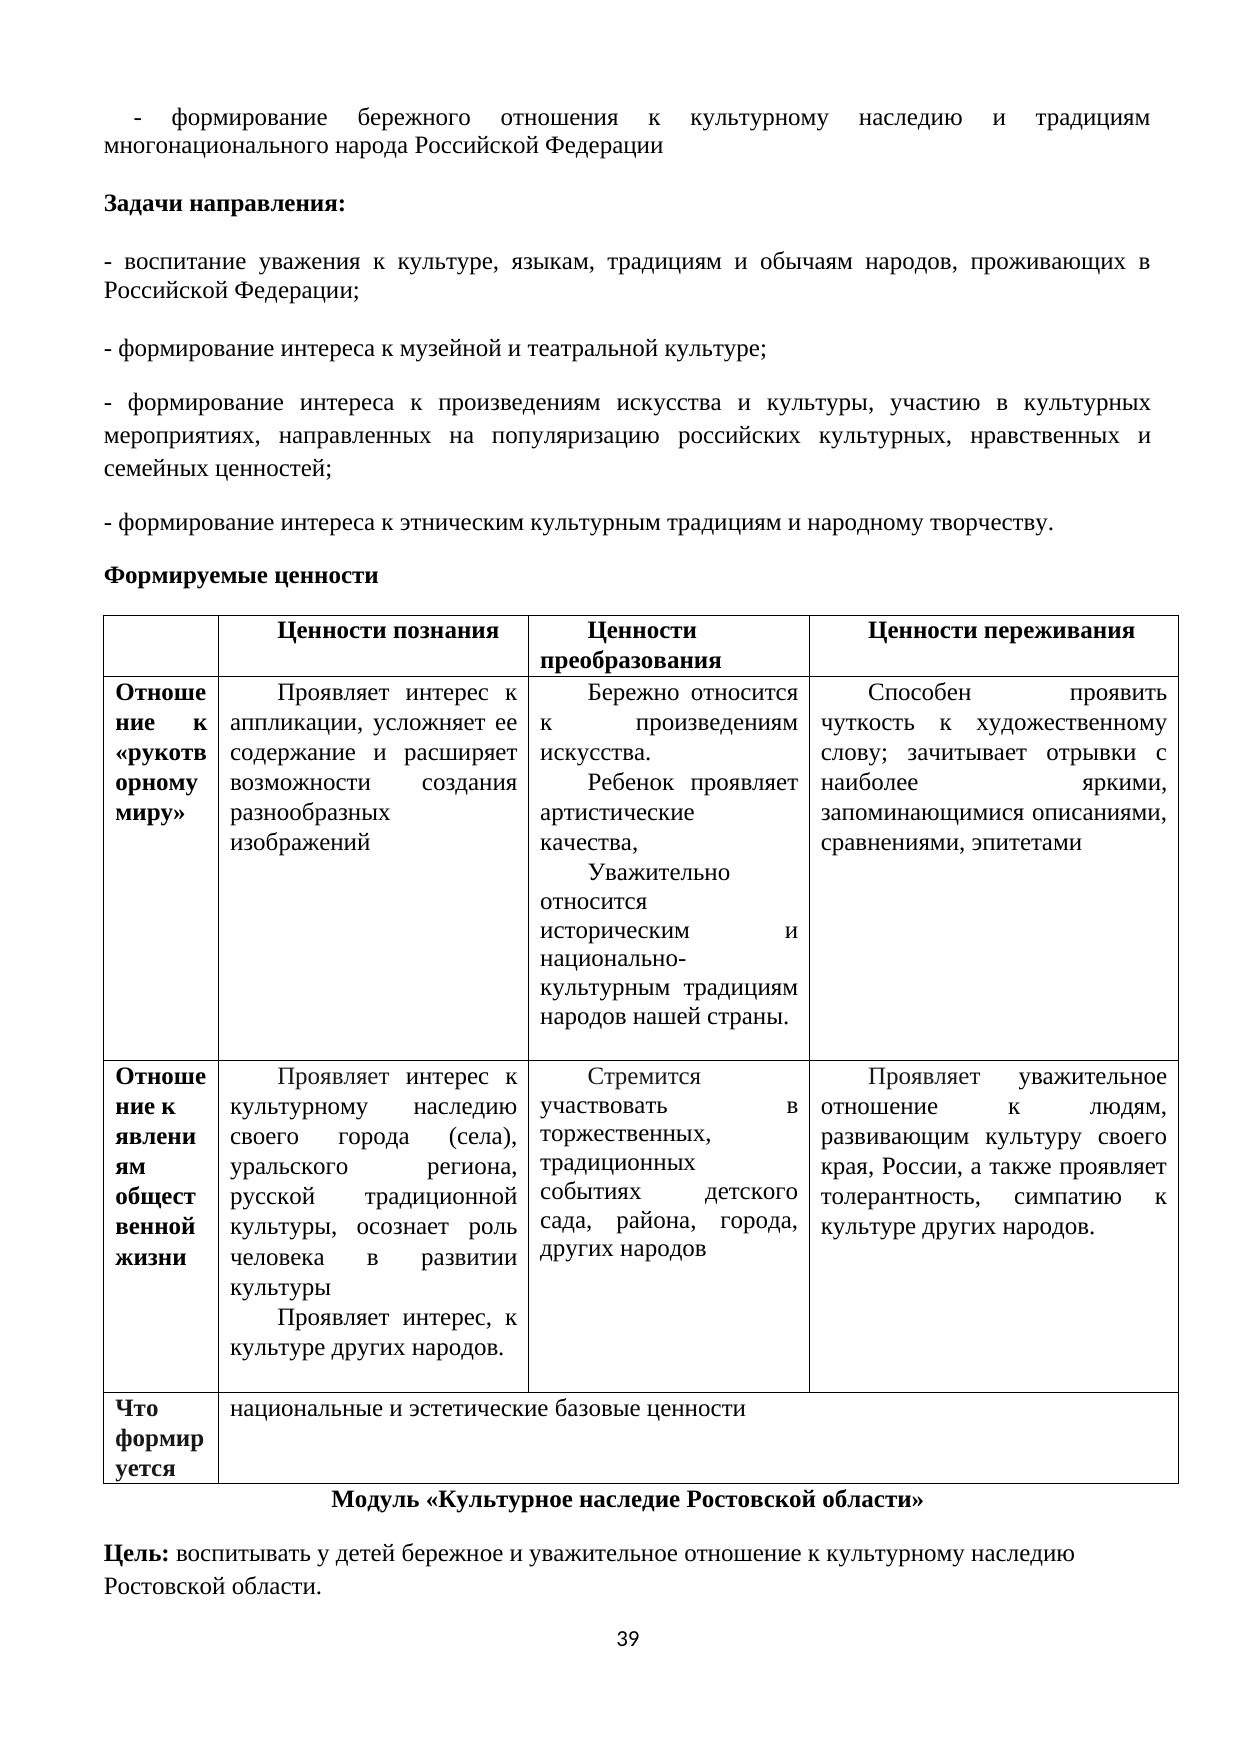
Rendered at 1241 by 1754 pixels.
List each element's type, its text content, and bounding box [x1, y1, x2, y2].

table_header Ценности познания [219, 616, 528, 676]
table_cell Способен проявить чуткость к художественному слову; зачитывает отрывки с наиболее яркими, запоминающимися описаниями, сравнениями, эпитетами [810, 677, 1178, 1060]
table_cell Бережно относится к произведениям искусства. Ребенок проявляет артистические качества, Уважительно относится историческим и национально-культурным традициям народов нашей страны. [529, 677, 809, 1060]
text - формирование интереса к музейной и театральной культуре; [103, 333, 1152, 362]
table_cell Что формируется [104, 1393, 218, 1483]
text - формирование бережного отношения к культурному наследию и традициям многонационального народа Российской Федерации [103, 102, 1152, 159]
table_header Ценности переживания [810, 616, 1178, 676]
text Формируемые ценности [103, 561, 1152, 589]
table_cell Проявляет интерес к аппликации, усложняет ее содержание и расширяет возможности создания разнообразных изображений [219, 677, 528, 1060]
table_header Ценности преобразования [529, 616, 809, 676]
text Задачи направления: [103, 188, 1152, 217]
table_cell Отношение к явлениям общественной жизни [104, 1061, 218, 1392]
table_cell Отношение к «рукотворному миру» [104, 677, 218, 1060]
text - воспитание уважения к культуре, языкам, традициям и обычаям народов, проживающих в Российской Федерации; [103, 246, 1152, 304]
table_cell Проявляет интерес к культурному наследию своего города (села), уральского региона, русской традиционной культуры, осознает роль человека в развитии культуры Проявляет интерес, к культуре других народов. [219, 1061, 528, 1392]
text Модуль «Культурное наследие Ростовской области» [103, 1484, 1152, 1513]
table_header [104, 616, 218, 676]
table_cell национальные и эстетические базовые ценности [219, 1393, 1178, 1483]
text - формирование интереса к произведениям искусства и культуры, участию в культурных мероприятиях, направленных на популяризацию российских культурных, нравственных и семейных ценностей; [103, 387, 1152, 482]
table_cell Проявляет уважительное отношение к людям, развивающим культуру своего края, России, а также проявляет толерантность, симпатию к культуре других народов. [810, 1061, 1178, 1392]
text Цель: воспитывать у детей бережное и уважительное отношение к культурному наследию Ростовской области. [103, 1538, 1152, 1600]
table_cell Стремится участвовать в торжественных, традиционных событиях детского сада, района, города, других народов [529, 1061, 809, 1392]
text - формирование интереса к этническим культурным традициям и народному творчеству. [103, 507, 1152, 536]
